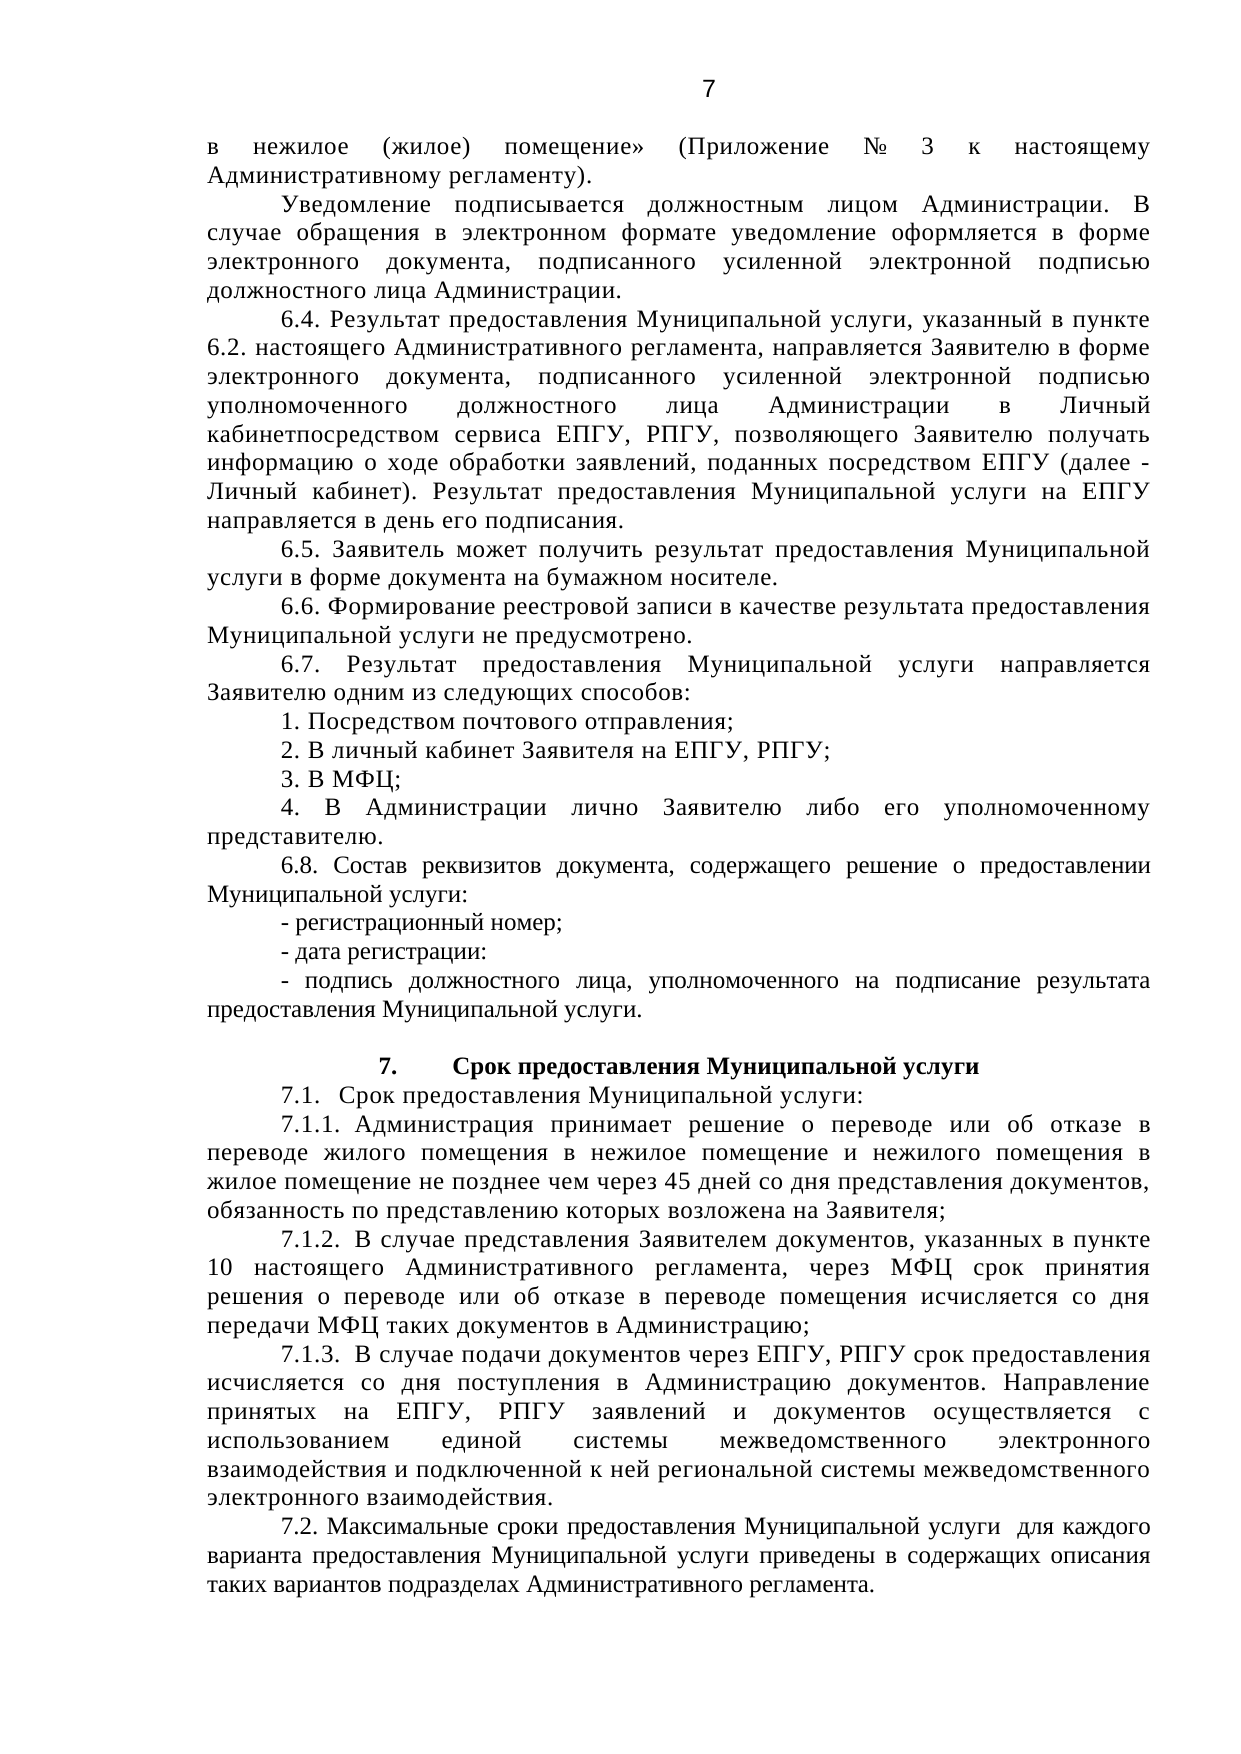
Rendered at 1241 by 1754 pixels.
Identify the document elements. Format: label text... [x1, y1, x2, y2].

text - дата регистрации: [207, 936, 1152, 965]
text Уведомление подписывается должностным лицом Администрации. В случае обращения в электронном формате уведомление оформляется в форме электронного документа, подписанного усиленной электронной подписью должностного лица Администрации. [207, 189, 1152, 304]
list В случае подачи документов через ЕПГУ, РПГУ срок предоставления исчисляется со дня поступления в Администрацию документов. Направление принятых на ЕПГУ, РПГУ заявлений и документов осуществляется с использованием единой системы межведомственного электронного взаимодействия и подключенной к ней региональной системы межведомственного электронного взаимодействия. [207, 1339, 1152, 1511]
text 1. Посредством почтового отправления; [207, 706, 1152, 735]
text - регистрационный номер; [207, 907, 1152, 936]
text 3. В МФЦ; [207, 764, 1152, 792]
text 2. В личный кабинет Заявителя на ЕПГУ, РПГУ; [207, 735, 1152, 764]
list 7.2. Максимальные сроки предоставления Муниципальной услуги для каждого варианта предоставления Муниципальной услуги приведены в содержащих описания таких вариантов подразделах Административного регламента. [207, 1511, 1152, 1597]
text 4. В Администрации лично Заявителю либо его уполномоченному представителю. [207, 792, 1152, 850]
text 6.8. Состав реквизитов документа, содержащего решение о предоставлении Муниципальной услуги: [207, 850, 1152, 907]
text 6.4. Результат предоставления Муниципальной услуги, указанный в пункте 6.2. настоящего Административного регламента, направляется Заявителю в форме электронного документа, подписанного усиленной электронной подписью уполномоченного должностного лица Администрации в Личный кабинетпосредством сервиса ЕПГУ, РПГУ, позволяющего Заявителю получать информацию о ходе обработки заявлений, поданных посредством ЕПГУ (далее - Личный кабинет). Результат предоставления Муниципальной услуги на ЕПГУ направляется в день его подписания. [207, 304, 1152, 534]
text - подпись должностного лица, уполномоченного на подписание результата предоставления Муниципальной услуги. [207, 965, 1152, 1022]
text 6.7. Результат предоставления Муниципальной услуги направляется Заявителю одним из следующих способов: [207, 649, 1152, 706]
list В случае представления Заявителем документов, указанных в пункте 10 настоящего Административного регламента, через МФЦ срок принятия решения о переводе или об отказе в переводе помещения исчисляется со дня передачи МФЦ таких документов в Администрацию; [207, 1224, 1152, 1339]
list Срок предоставления Муниципальной услуги: [207, 1080, 1152, 1109]
list Срок предоставления Муниципальной услуги [207, 1051, 1152, 1080]
text 6.5. Заявитель может получить результат предоставления Муниципальной услуги в форме документа на бумажном носителе. [207, 534, 1152, 591]
list Администрация принимает решение о переводе или об отказе в переводе жилого помещения в нежилое помещение и нежилого помещения в жилое помещение не позднее чем через 45 дней со дня представления документов, обязанность по представлению которых возложена на Заявителя; [207, 1109, 1152, 1224]
text 6.6. Формирование реестровой записи в качестве результата предоставления Муниципальной услуги не предусмотрено. [207, 591, 1152, 649]
